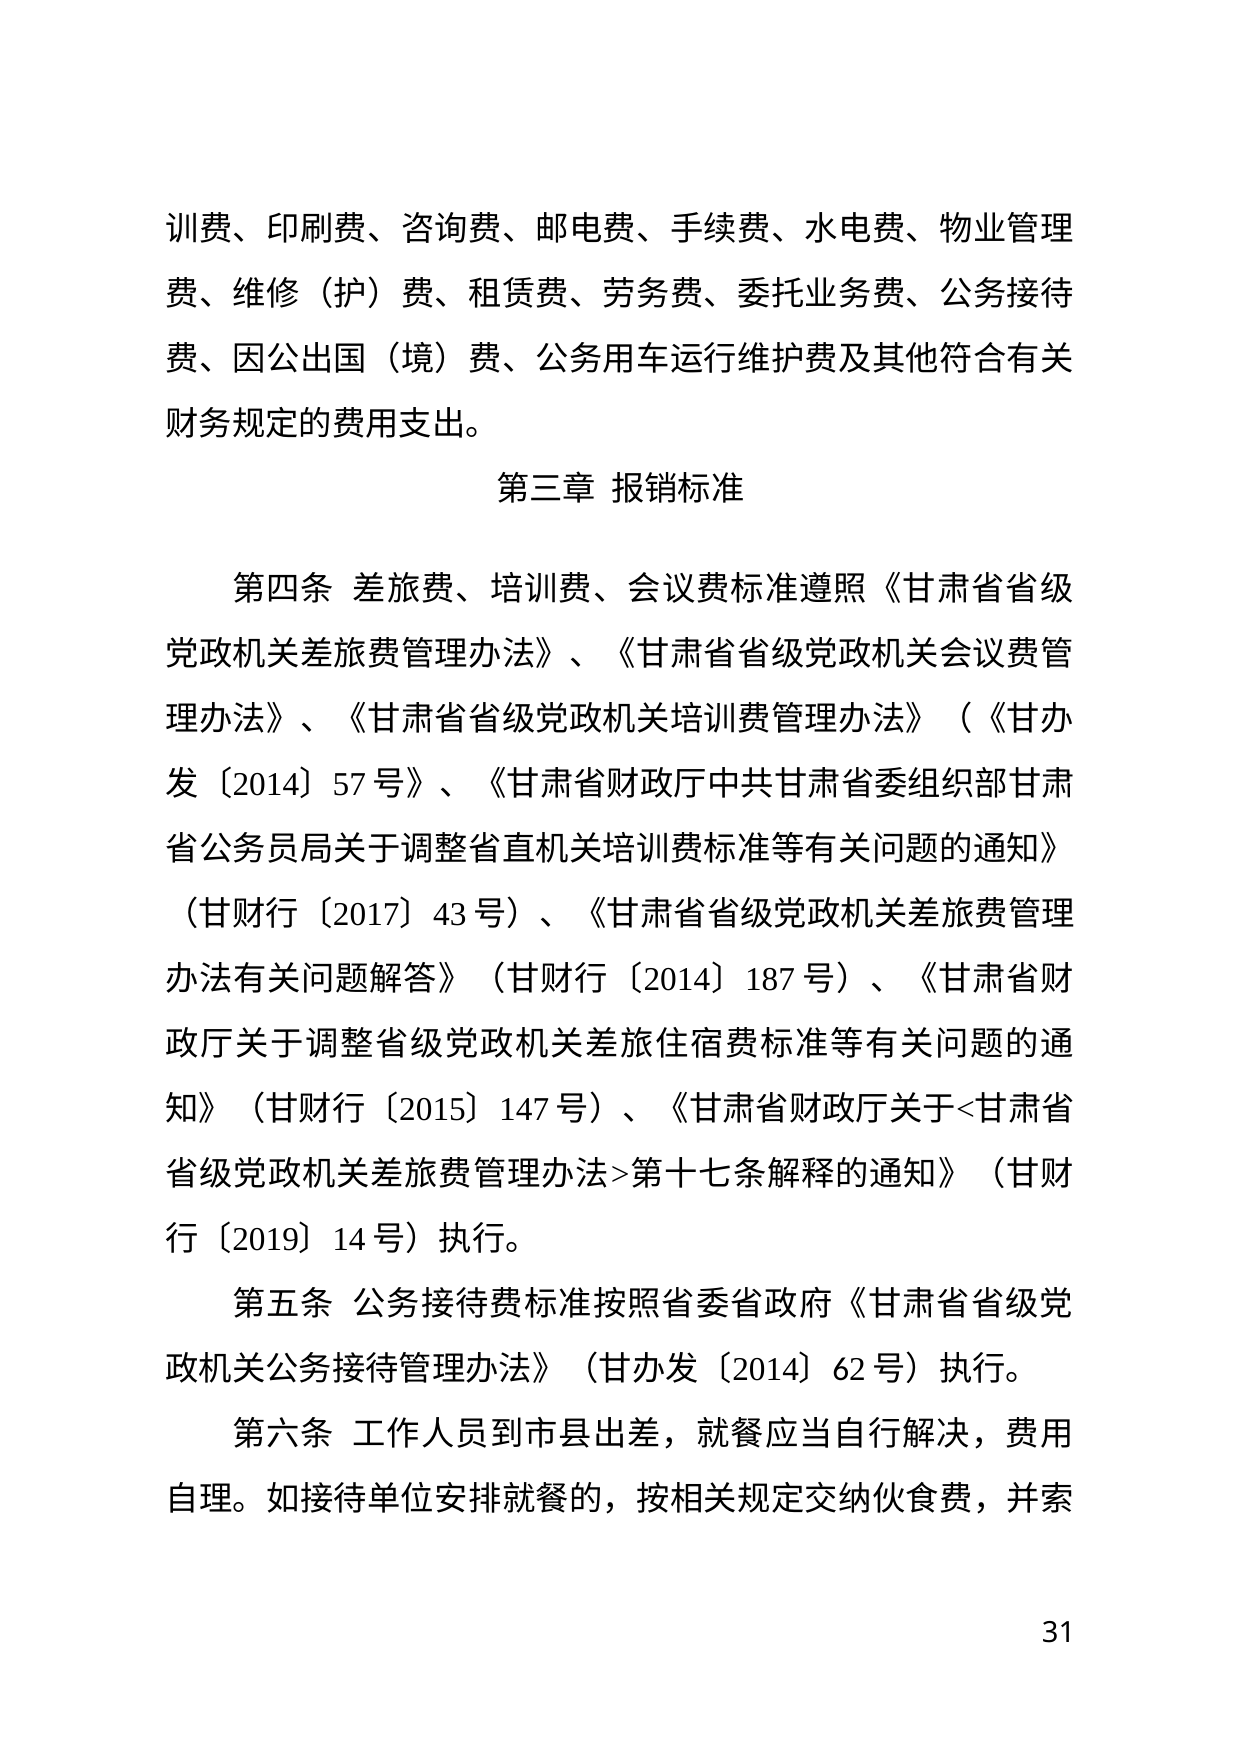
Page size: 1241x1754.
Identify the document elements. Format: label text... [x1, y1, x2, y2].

subtitle 第三章 报销标准 [165, 453, 1075, 518]
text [165, 193, 1075, 453]
text 第五条 公务接待费标准按照省委省政府《甘肃省省级党政机关公务接待管理办法》（甘办发〔2014〕62号）执行。 [165, 1268, 1075, 1398]
text 第四条 差旅费、培训费、会议费标准遵照《甘肃省省级党政机关差旅费管理办法》、《甘肃省省级党政机关会议费管理办法》、《甘肃省省级党政机关培训费管理办法》（《甘办发〔2014〕57号》、《甘肃省财政厅中共甘肃省委组织部甘肃省公务员局关于调整省直机关培训费标准等有关问题的通知》（甘财行〔2017〕43号）、《甘肃省省级党政机关差旅费管理办法有关问题解答》（甘财行〔2014〕187号）、《甘肃省财政厅关于调整省级党政机关差旅住宿费标准等有关问题的通知》（甘财行〔2015〕147号）、《甘肃省财政厅关于<甘肃省省级党政机关差旅费管理办法>第十七条解释的通知》（甘财行〔2019〕14号）执行。 [165, 553, 1075, 1268]
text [165, 1398, 1075, 1528]
